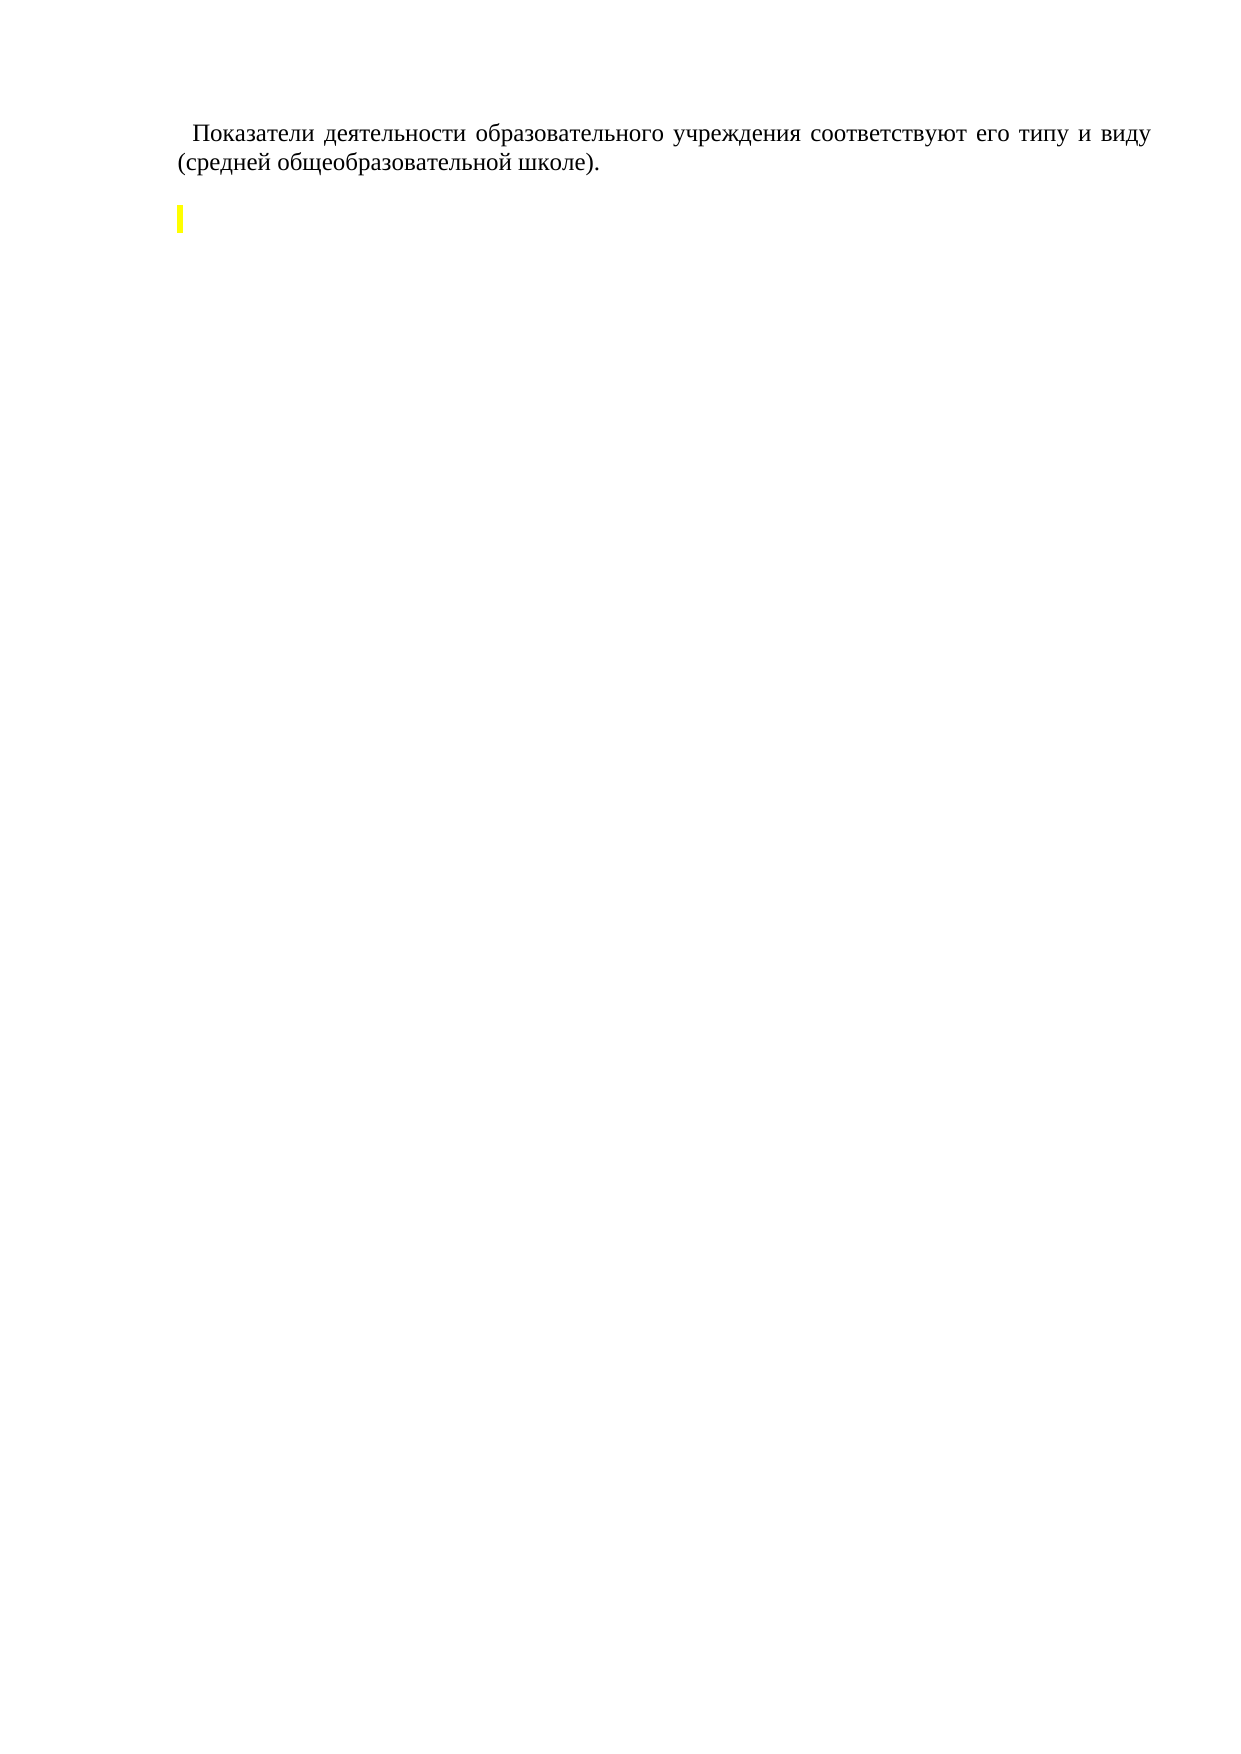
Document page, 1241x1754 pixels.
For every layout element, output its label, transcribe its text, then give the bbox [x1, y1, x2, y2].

text Показатели деятельности образовательного учреждения соответствуют его типу и виду (средней общеобразовательной школе). [177, 118, 1152, 176]
